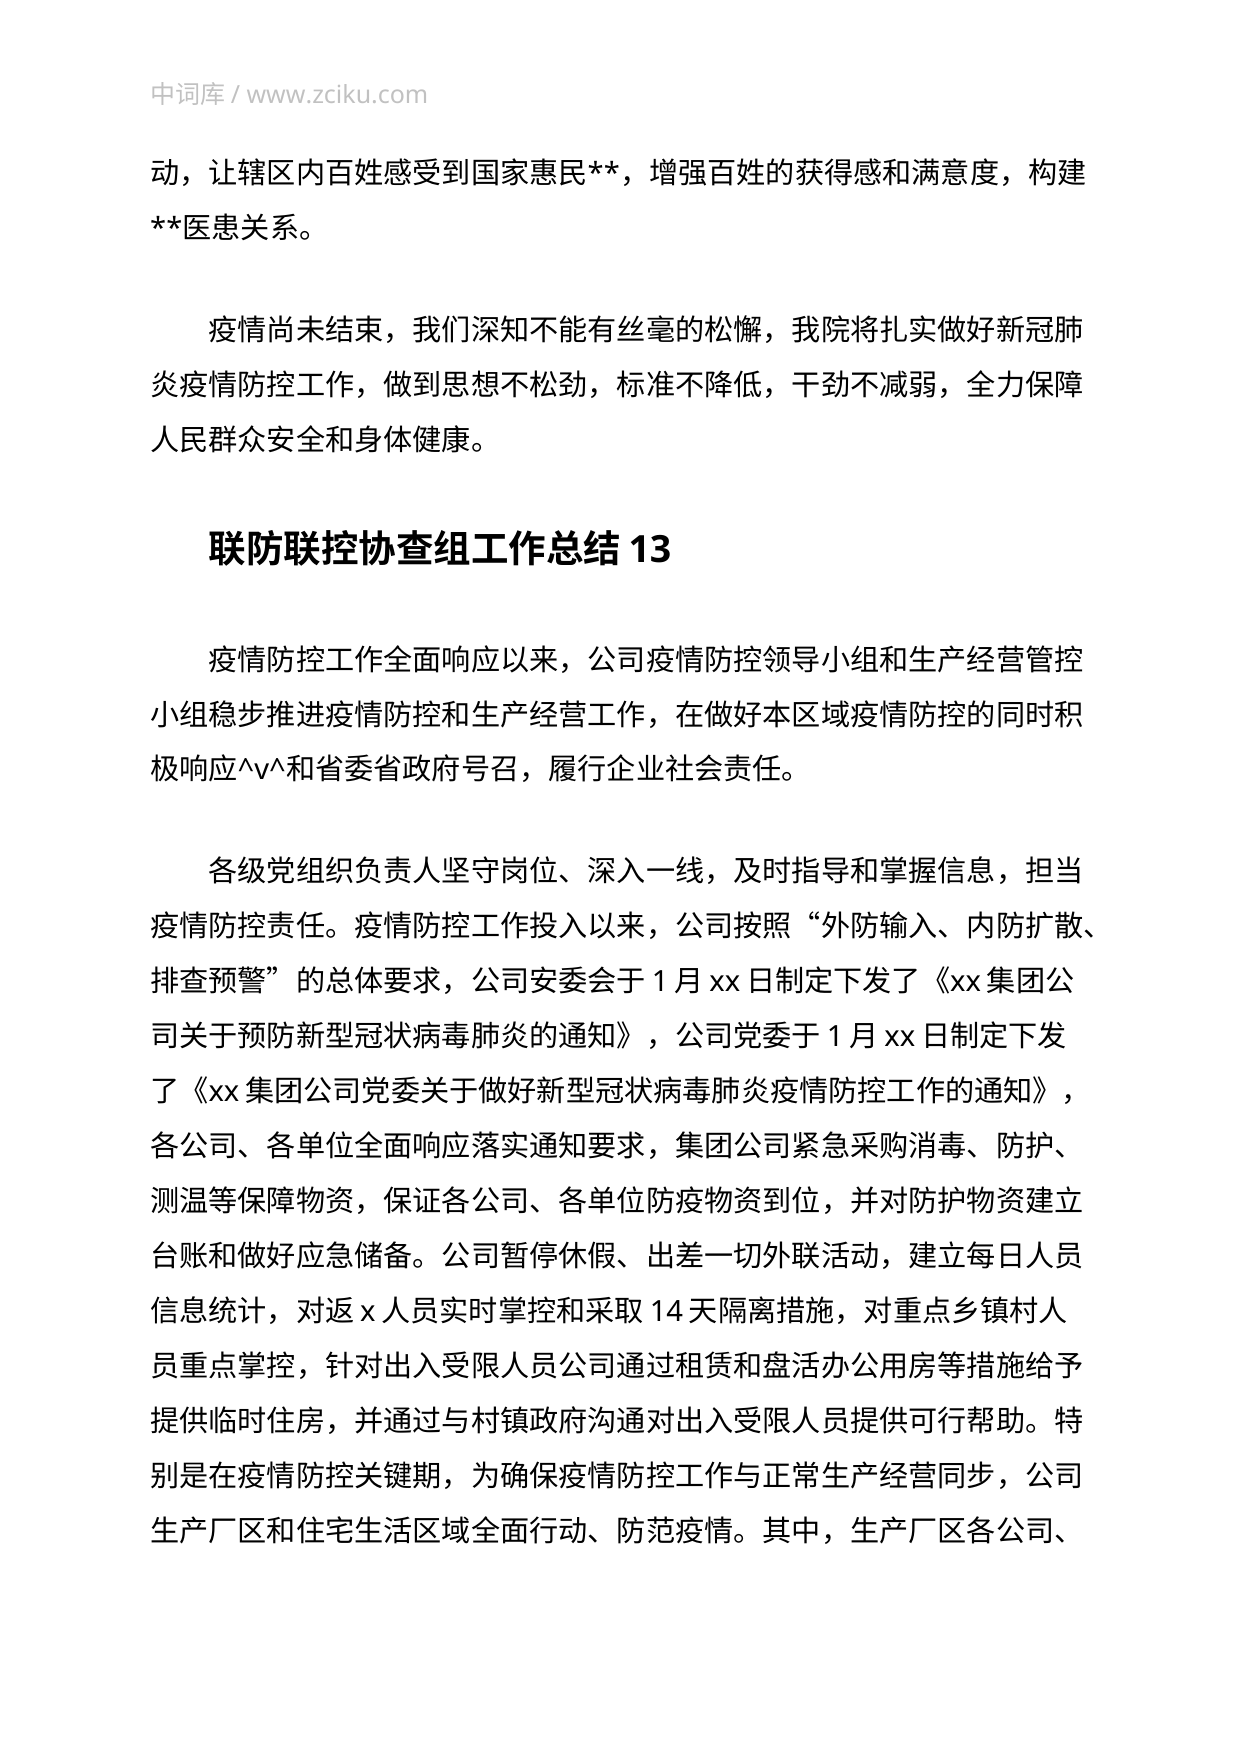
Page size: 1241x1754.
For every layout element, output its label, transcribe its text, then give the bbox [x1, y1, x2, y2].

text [150, 150, 1090, 247]
text 疫情防控工作全面响应以来，公司疫情防控领导小组和生产经营管控小组稳步推进疫情防控和生产经营工作，在做好本区域疫情防控的同时积极响应^v^和省委省政府号召，履行企业社会责任。 [150, 636, 1090, 788]
text 疫情尚未结束，我们深知不能有丝毫的松懈，我院将扎实做好新冠肺炎疫情防控工作，做到思想不松劲，标准不降低，干劲不减弱，全力保障人民群众安全和身体健康。 [150, 307, 1090, 459]
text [150, 848, 1090, 1549]
text 联防联控协查组工作总结13 [150, 518, 1090, 573]
